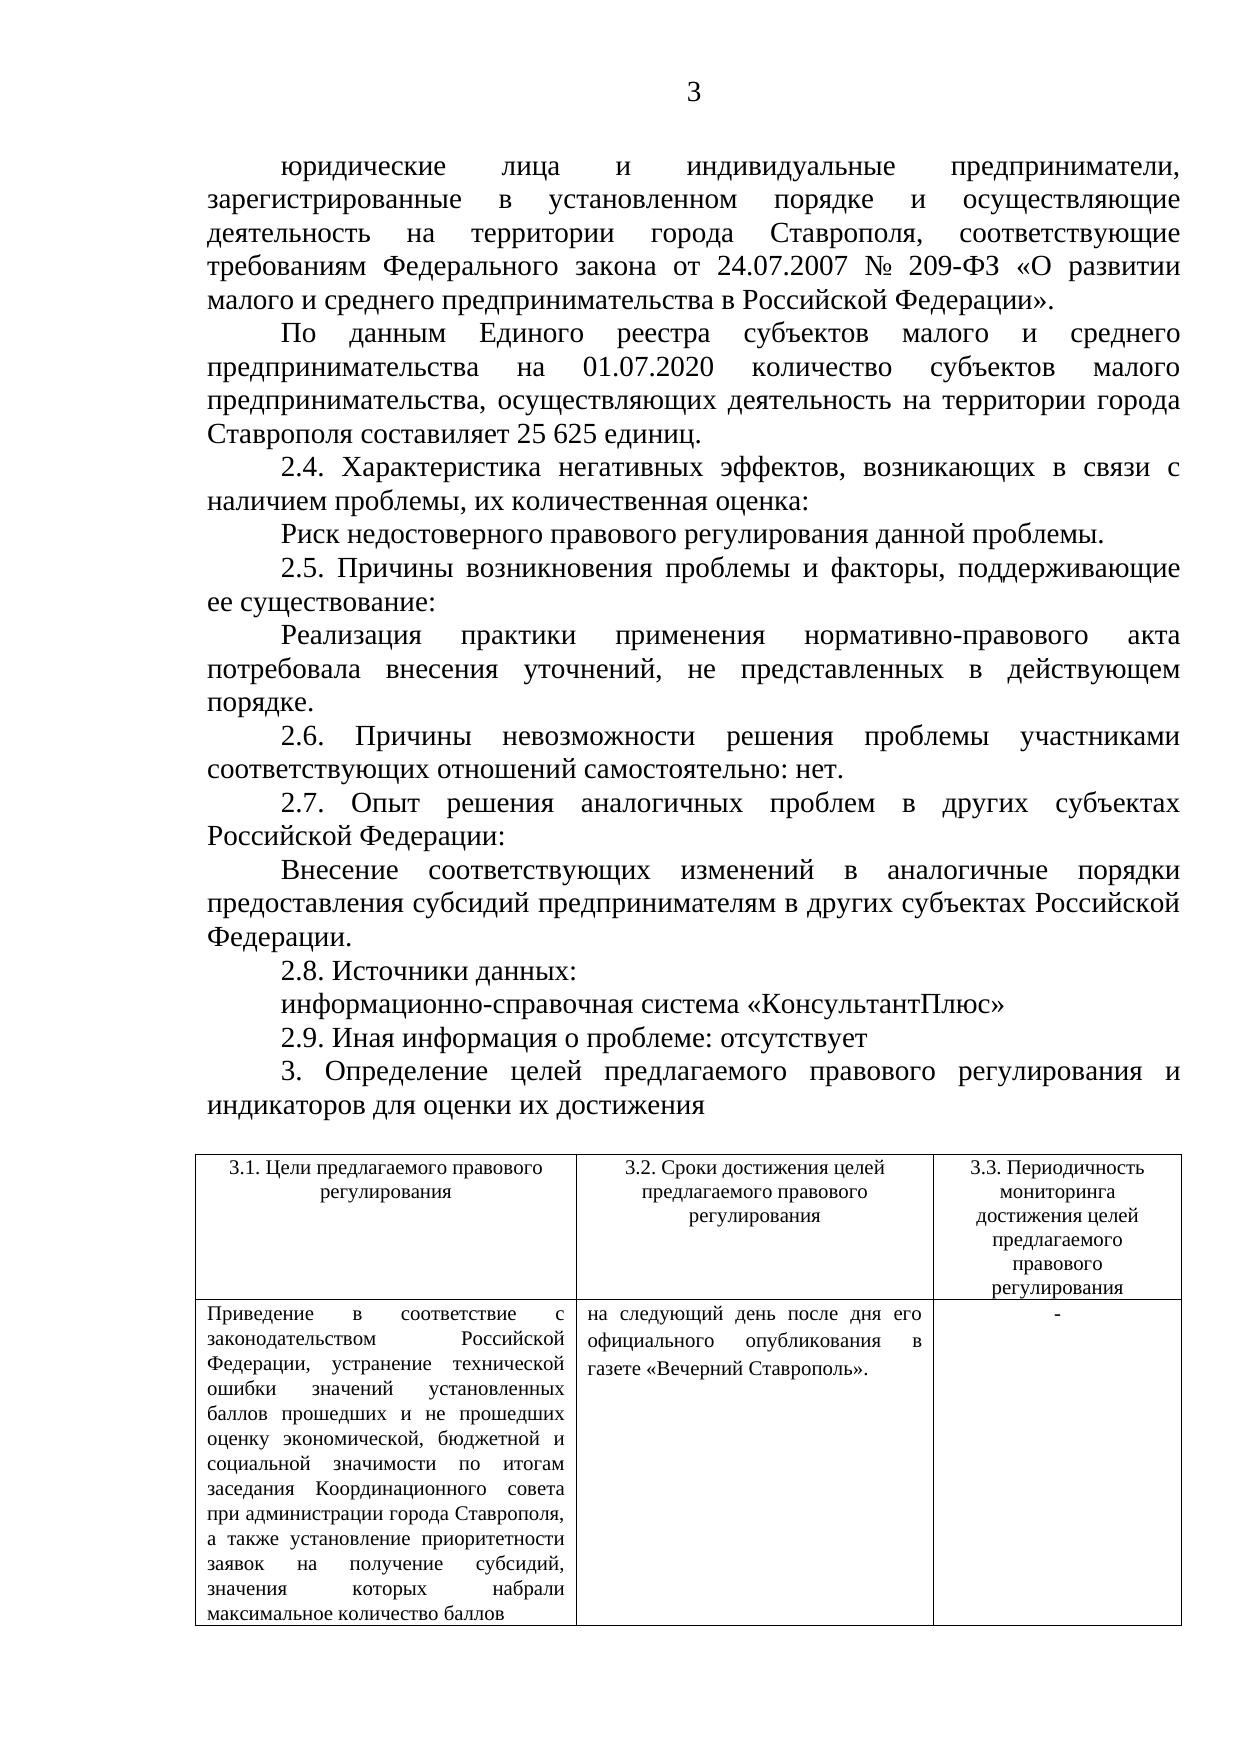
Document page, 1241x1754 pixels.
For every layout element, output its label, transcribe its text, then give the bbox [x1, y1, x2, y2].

text информационно-справочная система «КонсультантПлюс» [207, 986, 1181, 1020]
text 2.9. Иная информация о проблеме: отсутствует [207, 1020, 1181, 1053]
text Риск недостоверного правового регулирования данной проблемы. [207, 517, 1181, 550]
table_header 3.2. Сроки достижения целей предлагаемого правового регулирования [577, 1155, 933, 1299]
table_header 3.1. Цели предлагаемого правового регулирования [196, 1155, 576, 1299]
text 2.5. Причины возникновения проблемы и факторы, поддерживающие ее существование: [207, 550, 1181, 617]
table_header 3.3. Периодичность мониторинга достижения целей предлагаемого правового регулирования [934, 1155, 1181, 1299]
text 2.6. Причины невозможности решения проблемы участниками соответствующих отношений самостоятельно: нет. [207, 718, 1181, 785]
text Внесение соответствующих изменений в аналогичные порядки предоставления субсидий предпринимателям в других субъектах Российской Федерации. [207, 852, 1181, 953]
table_cell Приведение в соответствие с законодательством Российской Федерации, устранение технической ошибки значений установленных баллов прошедших и не прошедших оценку экономической, бюджетной и социальной значимости по итогам заседания Координационного совета при администрации города Ставрополя, а также установление приоритетности заявок на получение субсидий, значения которых набрали максимальное количество баллов [196, 1300, 576, 1625]
table_cell на следующий день после дня его официального опубликования в газете «Вечерний Ставрополь». [577, 1300, 933, 1625]
text Реализация практики применения нормативно-правового акта потребовала внесения уточнений, не представленных в действующем порядке. [207, 617, 1181, 718]
text 2.7. Опыт решения аналогичных проблем в других субъектах Российской Федерации: [207, 785, 1181, 852]
text юридические лица и индивидуальные предприниматели, зарегистрированные в установленном порядке и осуществляющие деятельность на территории города Ставрополя, соответствующие требованиям Федерального закона от 24.07.2007 № 209-ФЗ «О развитии малого и среднего предпринимательства в Российской Федерации». [207, 148, 1181, 315]
text 2.4. Характеристика негативных эффектов, возникающих в связи с наличием проблемы, их количественная оценка: [207, 449, 1181, 517]
text 3. Определение целей предлагаемого правового регулирования и индикаторов для оценки их достижения [207, 1053, 1181, 1120]
table_cell - [934, 1300, 1181, 1625]
text 2.8. Источники данных: [207, 953, 1181, 986]
text По данным Единого реестра субъектов малого и среднего предпринимательства на 01.07.2020 количество субъектов малого предпринимательства, осуществляющих деятельность на территории города Ставрополя составиляет 25 625 единиц. [207, 315, 1181, 449]
